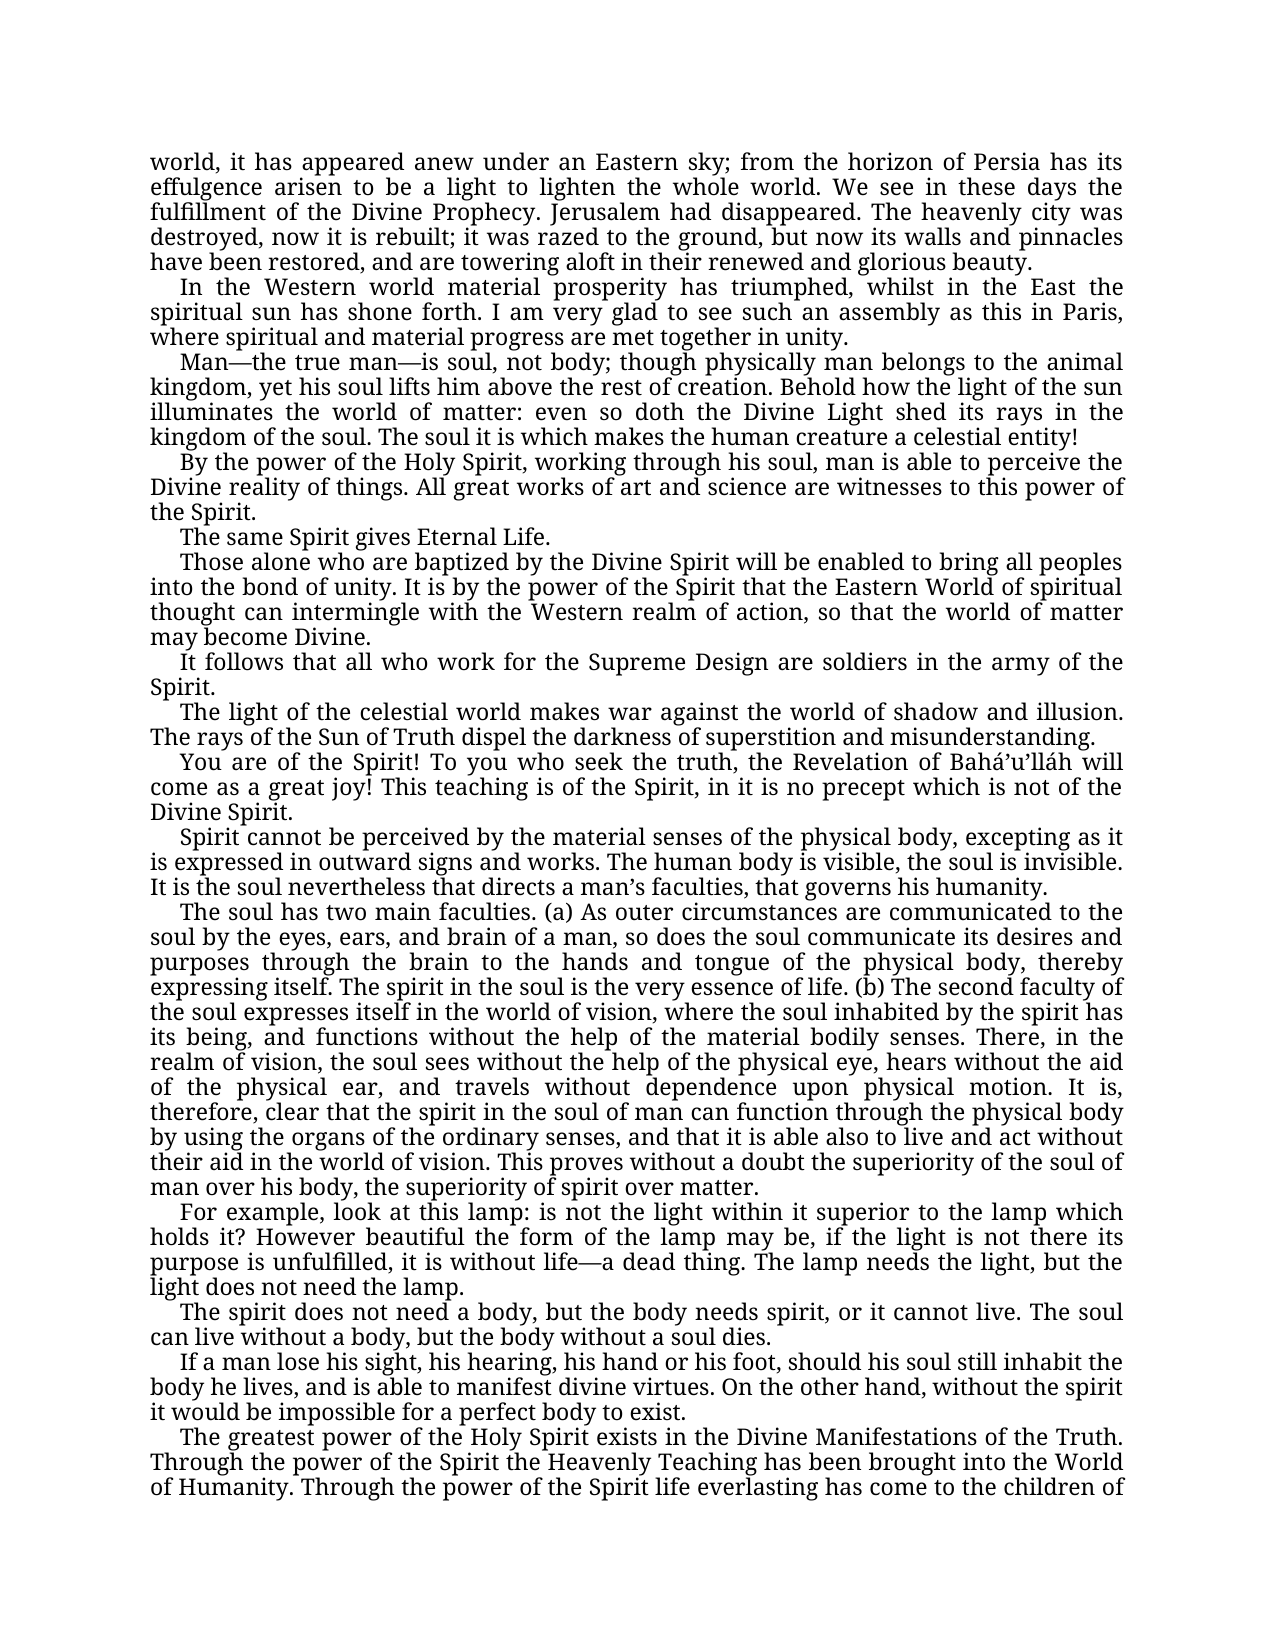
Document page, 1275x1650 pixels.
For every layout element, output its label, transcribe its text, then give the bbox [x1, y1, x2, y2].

text The soul has two main faculties. (a) As outer circumstances are communicated to the soul by the eyes, ears, and brain of a man, so does the soul communicate its desires and purposes through the brain to the hands and tongue of the physical body, thereby expressing itself. The spirit in the soul is the very essence of life. (b) The second faculty of the soul expresses itself in the world of vision, where the soul inhabited by the spirit has its being, and functions without the help of the material bodily senses. There, in the realm of vision, the soul sees without the help of the physical eye, hears without the aid of the physical ear, and travels without dependence upon physical motion. It is, therefore, clear that the spirit in the soul of man can function through the physical body by using the organs of the ordinary senses, and that it is able also to live and act without their aid in the world of vision. This proves without a doubt the superiority of the soul of man over his body, the superiority of spirit over matter. [150, 900, 1125, 1200]
text It follows that all who work for the Supreme Design are soldiers in the army of the Spirit. [150, 650, 1125, 700]
text For example, look at this lamp: is not the light within it superior to the lamp which holds it? However beautiful the form of the lamp may be, if the light is not there its purpose is unfulfilled, it is without life—a dead thing. The lamp needs the light, but the light does not need the lamp. [150, 1200, 1125, 1300]
text The same Spirit gives Eternal Life. [150, 525, 1125, 550]
text The spirit does not need a body, but the body needs spirit, or it cannot live. The soul can live without a body, but the body without a soul dies. [150, 1300, 1125, 1350]
text The light of the celestial world makes war against the world of shadow and illusion. The rays of the Sun of Truth dispel the darkness of superstition and misunderstanding. [150, 700, 1125, 750]
text Those alone who are baptized by the Divine Spirit will be enabled to bring all peoples into the bond of unity. It is by the power of the Spirit that the Eastern World of spiritual thought can intermingle with the Western realm of action, so that the world of matter may become Divine. [150, 550, 1125, 650]
text Spirit cannot be perceived by the material senses of the physical body, excepting as it is expressed in outward signs and works. The human body is visible, the soul is invisible. It is the soul nevertheless that directs a man’s faculties, that governs his humanity. [150, 825, 1125, 900]
text In the Western world material prosperity has triumphed, whilst in the East the spiritual sun has shone forth. I am very glad to see such an assembly as this in Paris, where spiritual and material progress are met together in unity. [150, 275, 1125, 350]
text You are of the Spirit! To you who seek the truth, the Revelation of Bahá’u’lláh will come as a great joy! This teaching is of the Spirit, in it is no precept which is not of the Divine Spirit. [150, 750, 1125, 825]
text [150, 1425, 1125, 1500]
text By the power of the Holy Spirit, working through his soul, man is able to perceive the Divine reality of things. All great works of art and science are witnesses to this power of the Spirit. [150, 450, 1125, 525]
text If a man lose his sight, his hearing, his hand or his foot, should his soul still inhabit the body he lives, and is able to manifest divine virtues. On the other hand, without the spirit it would be impossible for a perfect body to exist. [150, 1350, 1125, 1425]
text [150, 150, 1125, 275]
text Man—the true man—is soul, not body; though physically man belongs to the animal kingdom, yet his soul lifts him above the rest of creation. Behold how the light of the sun illuminates the world of matter: even so doth the Divine Light shed its rays in the kingdom of the soul. The soul it is which makes the human creature a celestial entity! [150, 350, 1125, 450]
